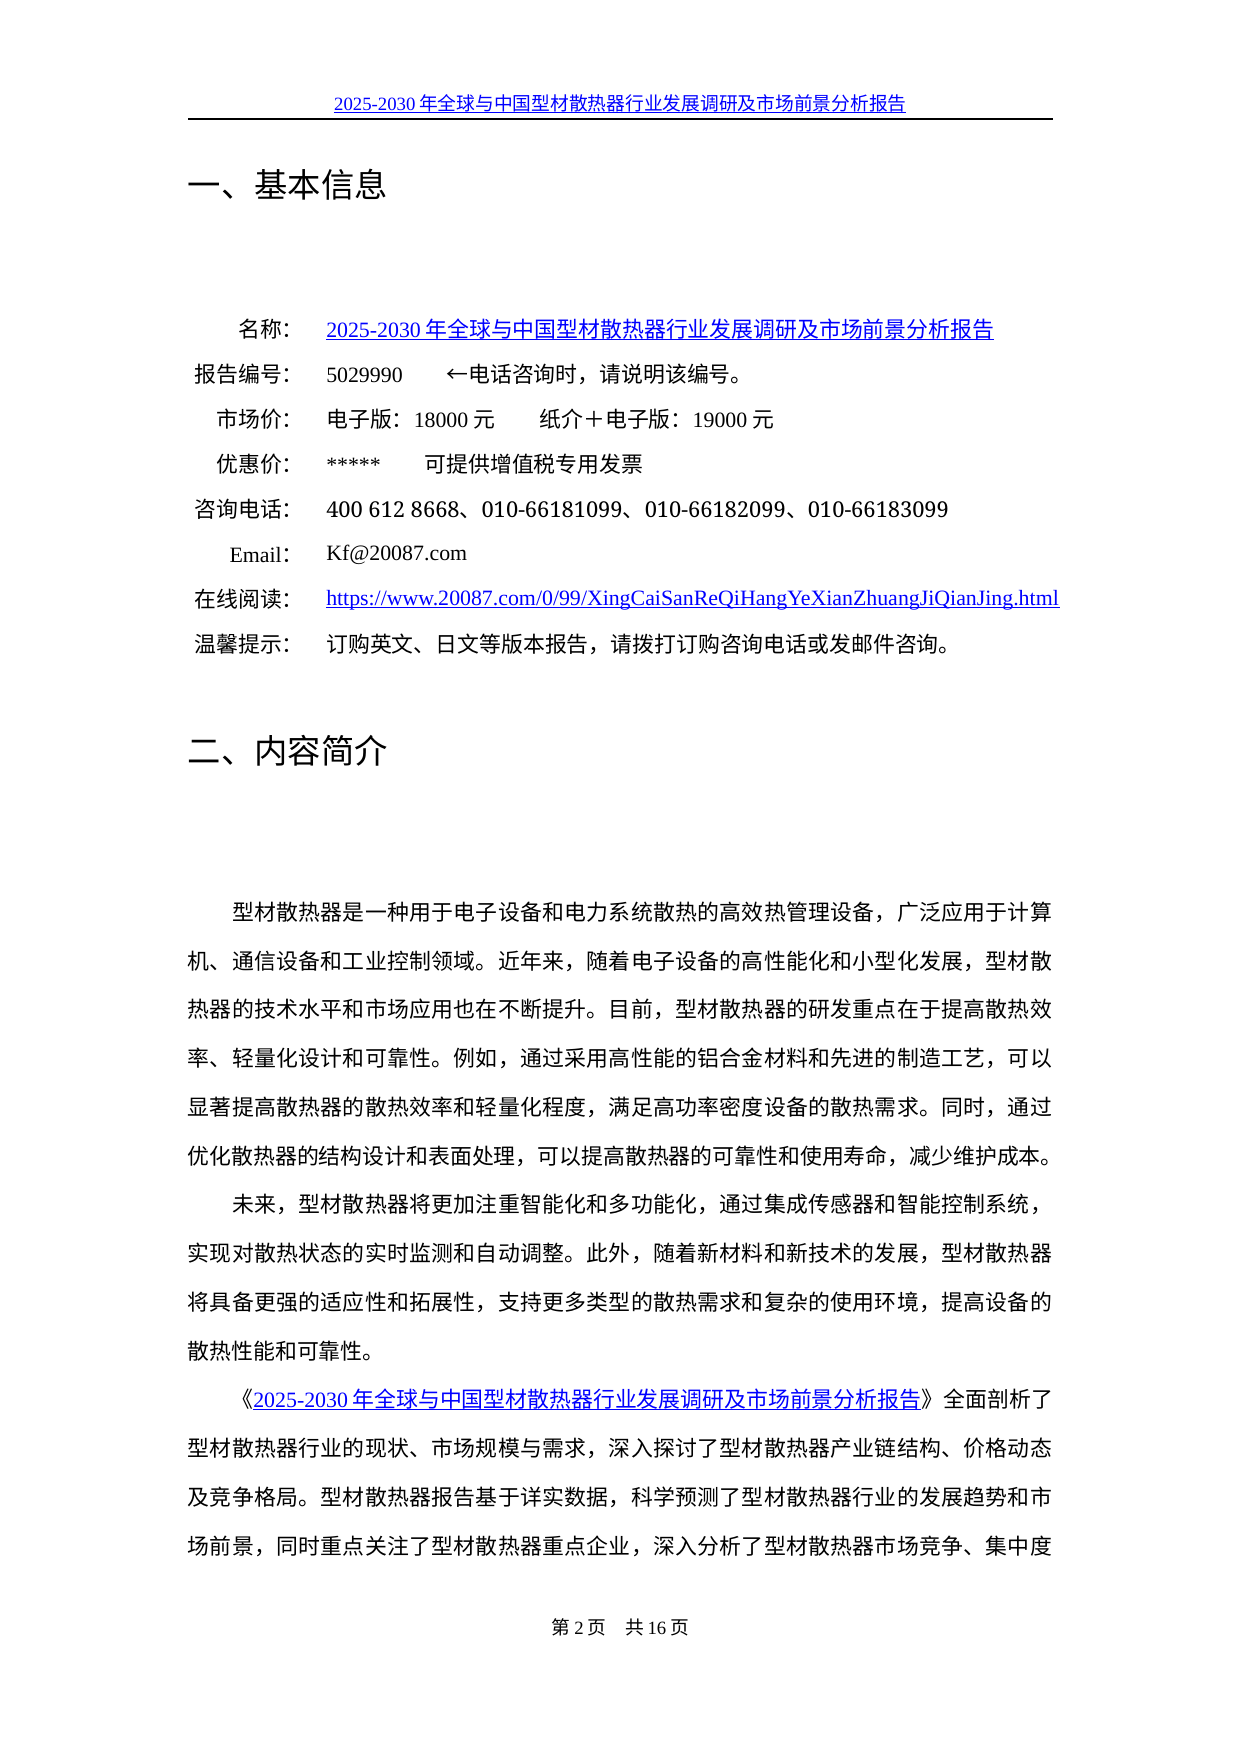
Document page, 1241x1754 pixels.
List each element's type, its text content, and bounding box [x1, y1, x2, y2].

title 二、内容简介 [187, 717, 1053, 782]
table_cell 报告编号： [167, 357, 315, 402]
table_cell Kf@20087.com [315, 537, 1073, 582]
table_cell 温馨提示： [167, 627, 315, 672]
table_cell 咨询电话： [167, 492, 315, 537]
title 一、基本信息 [187, 150, 1053, 215]
table_cell 订购英文、日文等版本报告，请拨打订购咨询电话或发邮件咨询。 [315, 627, 1073, 672]
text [187, 894, 1053, 1561]
table_cell 电子版：18000 元 纸介＋电子版：19000 元 [315, 402, 1073, 447]
table_cell 市场价： [167, 402, 315, 447]
table_header 名称： [167, 312, 315, 357]
table_cell 5029990 ←电话咨询时，请说明该编号。 [315, 357, 1073, 402]
table_cell 优惠价： [167, 447, 315, 492]
table_cell [315, 582, 1073, 627]
table_cell ***** 可提供增值税专用发票 [315, 447, 1073, 492]
table_cell Email： [167, 537, 315, 582]
table_cell 400 612 8668、010-66181099、010-66182099、010-66183099 [315, 492, 1073, 537]
table_cell 在线阅读： [167, 582, 315, 627]
table_header 2025-2030年全球与中国型材散热器行业发展调研及市场前景分析报告 [315, 312, 1073, 357]
